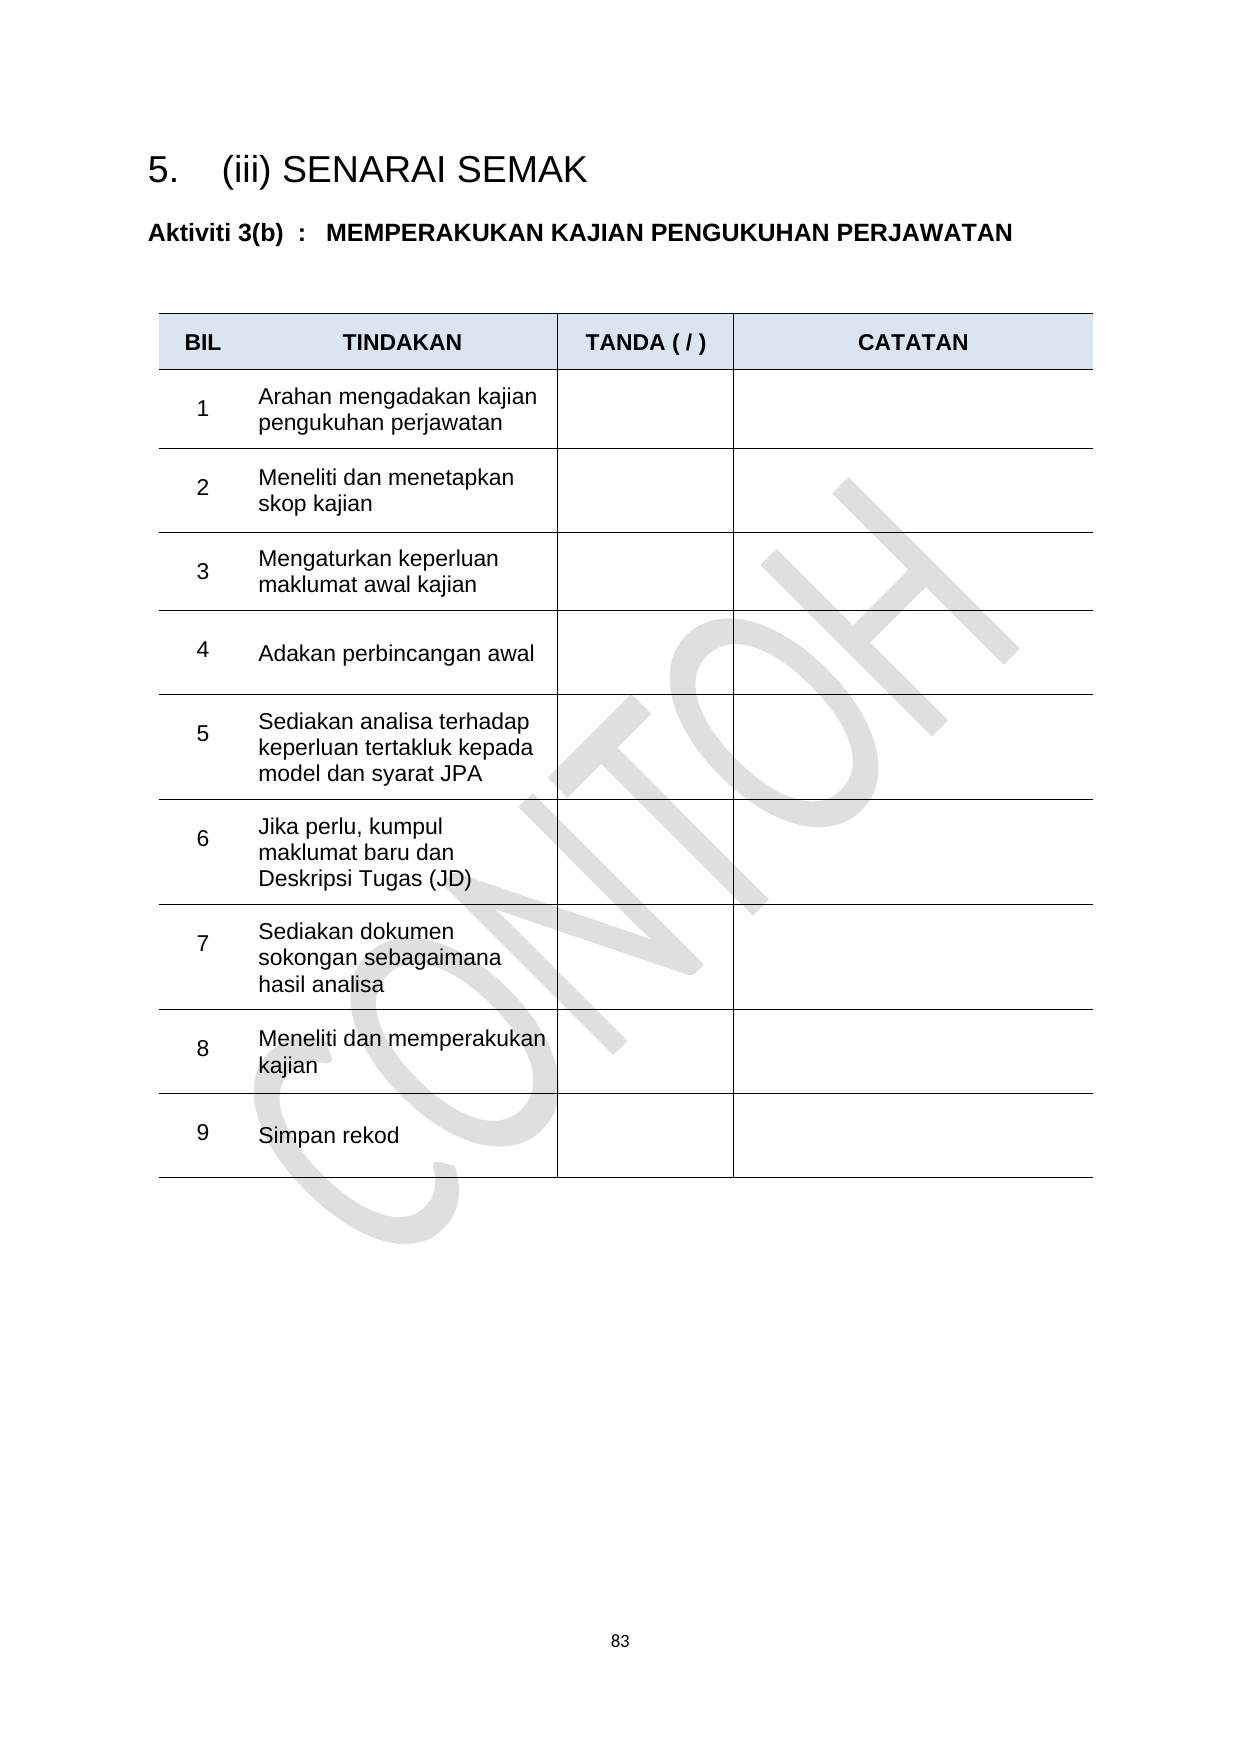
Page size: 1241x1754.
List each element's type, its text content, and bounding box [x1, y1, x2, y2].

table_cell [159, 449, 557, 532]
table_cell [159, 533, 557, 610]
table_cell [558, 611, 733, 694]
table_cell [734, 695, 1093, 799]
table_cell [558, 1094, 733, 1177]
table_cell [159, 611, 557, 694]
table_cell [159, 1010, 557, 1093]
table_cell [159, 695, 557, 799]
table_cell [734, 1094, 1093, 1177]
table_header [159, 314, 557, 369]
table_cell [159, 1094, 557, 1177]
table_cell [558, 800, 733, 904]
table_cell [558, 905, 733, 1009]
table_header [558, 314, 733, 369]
text 5. (iii) SENARAI SEMAK [148, 148, 1093, 191]
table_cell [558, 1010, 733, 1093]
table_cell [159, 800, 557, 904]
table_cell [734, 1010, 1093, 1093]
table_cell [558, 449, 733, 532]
text Aktiviti 3(b) : Memperakukan kajian pengukuhan perjawatan [148, 218, 1093, 279]
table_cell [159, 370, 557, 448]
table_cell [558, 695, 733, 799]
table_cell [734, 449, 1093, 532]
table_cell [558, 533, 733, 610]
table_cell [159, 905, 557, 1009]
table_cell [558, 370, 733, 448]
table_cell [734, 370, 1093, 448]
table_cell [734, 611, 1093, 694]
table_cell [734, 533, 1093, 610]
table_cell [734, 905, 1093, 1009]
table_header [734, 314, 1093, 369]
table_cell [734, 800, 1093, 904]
